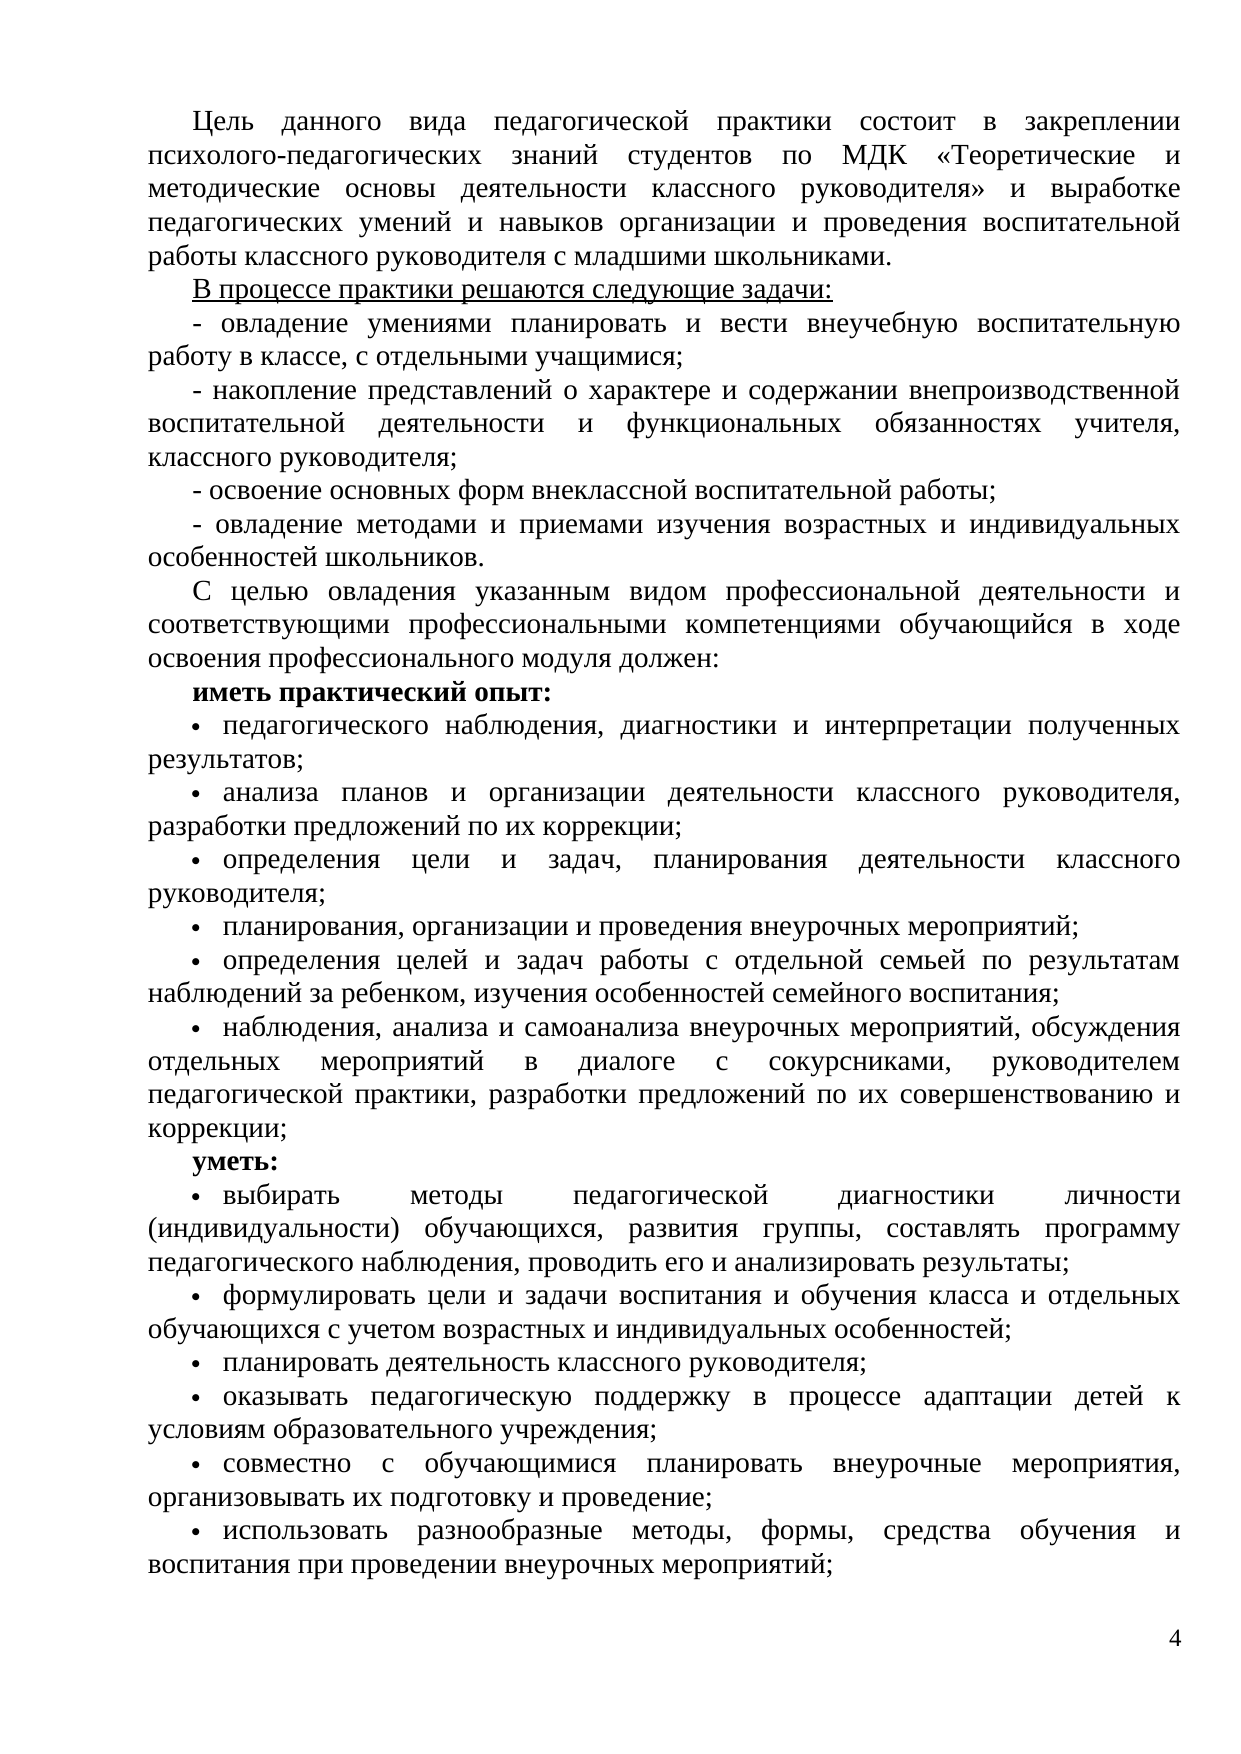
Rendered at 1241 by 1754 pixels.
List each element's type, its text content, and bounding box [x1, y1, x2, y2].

list наблюдения, анализа и самоанализа внеурочных мероприятий, обсуждения отдельных мероприятий в диалоге с сокурсниками, руководителем педагогической практики, разработки предложений по их совершенствованию и коррекции; [148, 1009, 1181, 1143]
list анализа планов и организации деятельности классного руководителя, разработки предложений по их коррекции; [148, 774, 1181, 841]
text Цель данного вида педагогической практики состоит в закреплении психолого-педагогических знаний студентов по МДК «Теоретические и методические основы деятельности классного руководителя» и выработке педагогических умений и навыков организации и проведения воспитательной работы классного руководителя с младшими школьниками. [148, 103, 1181, 271]
text С целью овладения указанным видом профессиональной деятельности и соответствующими профессиональными компетенциями обучающийся в ходе освоения профессионального модуля должен: [148, 573, 1181, 674]
list выбирать методы педагогической диагностики личности (индивидуальности) обучающихся, развития группы, составлять программу педагогического наблюдения, проводить его и анализировать результаты; [148, 1177, 1181, 1277]
text - овладение умениями планировать и вести внеучебную воспитательную работу в классе, с отдельными учащимися; [148, 305, 1181, 372]
list совместно с обучающимися планировать внеурочные мероприятия, организовывать их подготовку и проведение; [148, 1445, 1181, 1512]
list оказывать педагогическую поддержку в процессе адаптации детей к условиям образовательного учреждения; [148, 1378, 1181, 1445]
list формулировать цели и задачи воспитания и обучения класса и отдельных обучающихся с учетом возрастных и индивидуальных особенностей; [148, 1277, 1181, 1344]
text - освоение основных форм внеклассной воспитательной работы; [148, 472, 1181, 506]
text В процессе практики решаются следующие задачи: [148, 271, 1181, 305]
list определения цели и задач, планирования деятельности классного руководителя; [148, 841, 1181, 908]
text уметь: [148, 1143, 1181, 1177]
list педагогического наблюдения, диагностики и интерпретации полученных результатов; [148, 707, 1181, 774]
list планировать деятельность классного руководителя; [148, 1344, 1181, 1378]
list использовать разнообразные методы, формы, средства обучения и воспитания при проведении внеурочных мероприятий; [148, 1512, 1181, 1579]
text - накопление представлений о характере и содержании внепроизводственной воспитательной деятельности и функциональных обязанностях учителя, классного руководителя; [148, 372, 1181, 472]
list определения целей и задач работы с отдельной семьей по результатам наблюдений за ребенком, изучения особенностей семейного воспитания; [148, 942, 1181, 1009]
list планирования, организации и проведения внеурочных мероприятий; [148, 908, 1181, 942]
text иметь практический опыт: [148, 674, 1181, 707]
text - овладение методами и приемами изучения возрастных и индивидуальных особенностей школьников. [148, 506, 1181, 573]
